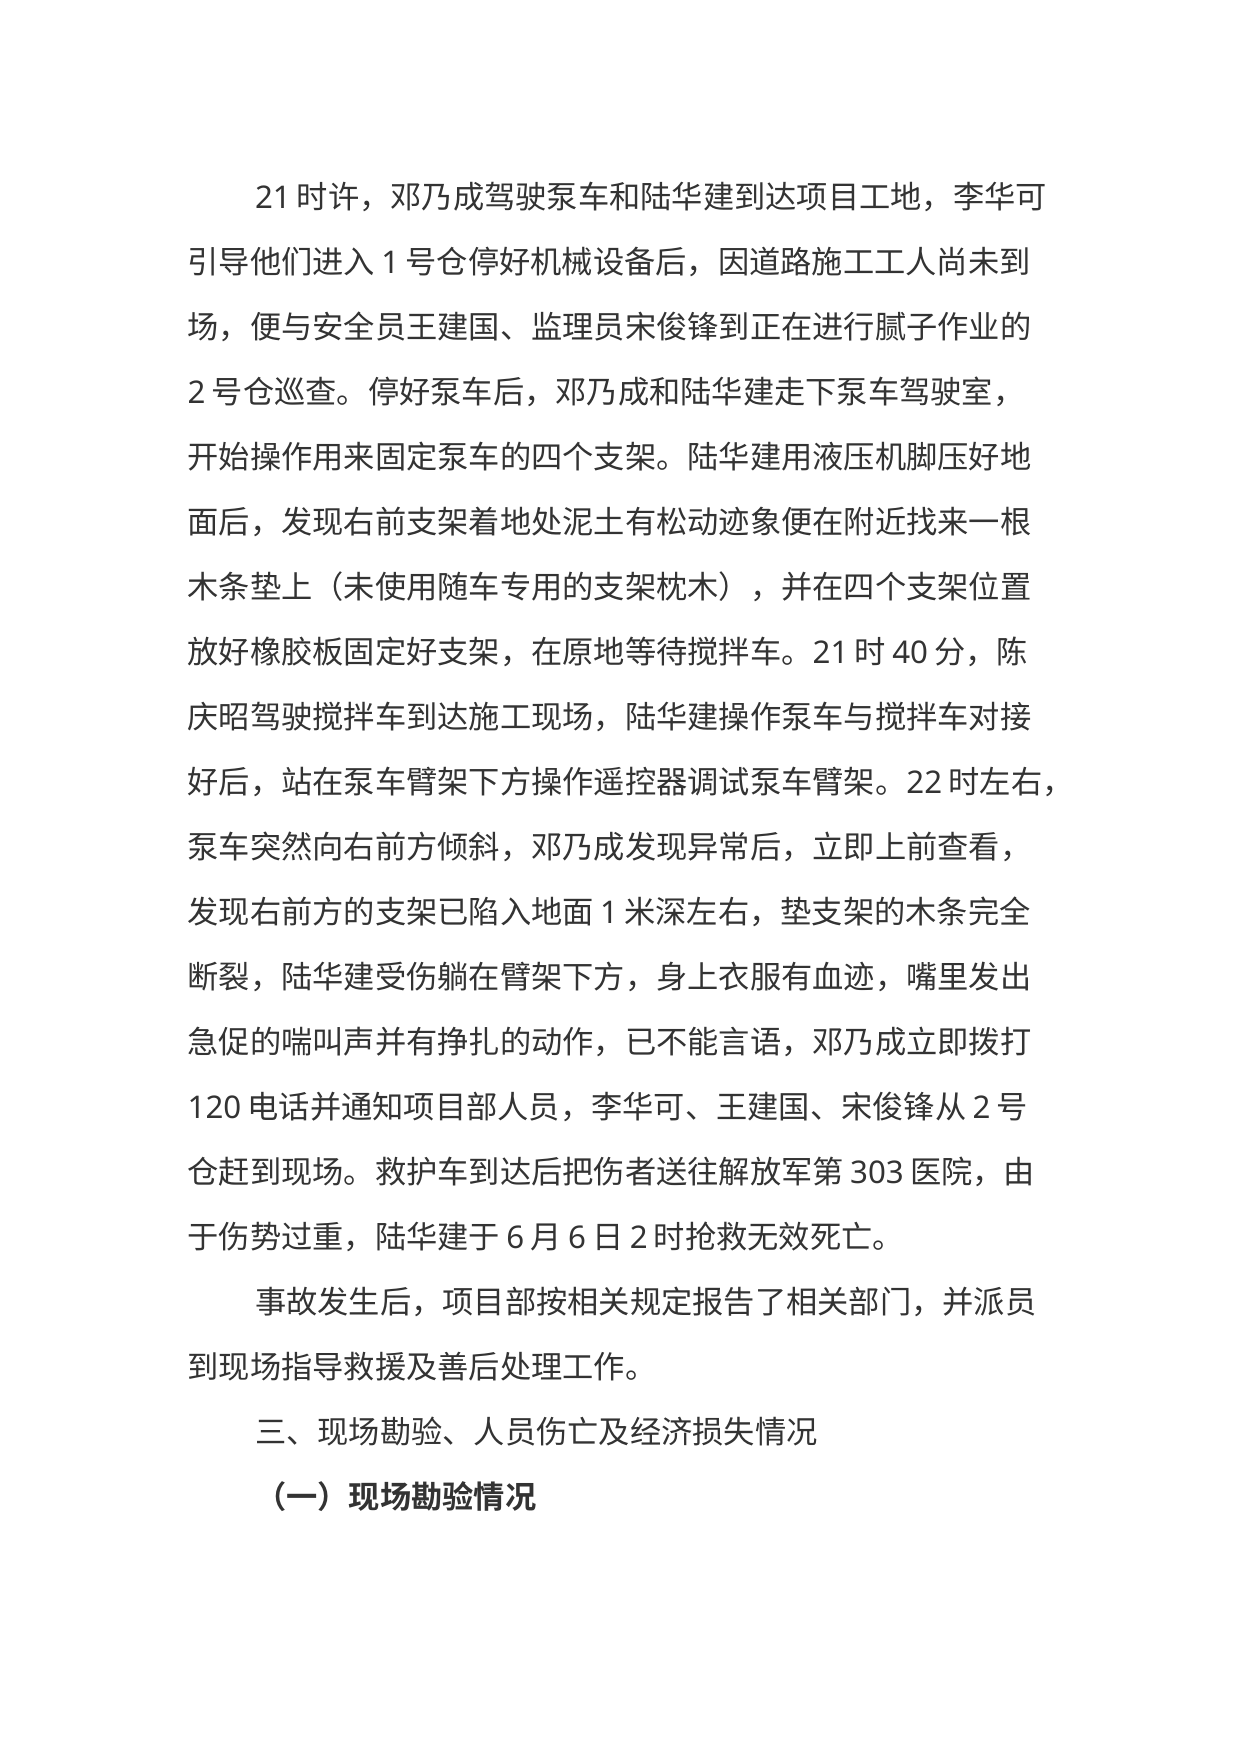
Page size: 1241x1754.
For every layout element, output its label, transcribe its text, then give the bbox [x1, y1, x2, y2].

text （一）现场勘验情况 [187, 1462, 1053, 1527]
text 21时许，邓乃成驾驶泵车和陆华建到达项目工地，李华可引导他们进入1号仓停好机械设备后，因道路施工工人尚未到场，便与安全员王建国、监理员宋俊锋到正在进行腻子作业的2号仓巡查。停好泵车后，邓乃成和陆华建走下泵车驾驶室，开始操作用来固定泵车的四个支架。陆华建用液压机脚压好地面后，发现右前支架着地处泥土有松动迹象便在附近找来一根木条垫上（未使用随车专用的支架枕木），并在四个支架位置放好橡胶板固定好支架，在原地等待搅拌车。21时40分，陈庆昭驾驶搅拌车到达施工现场，陆华建操作泵车与搅拌车对接好后，站在泵车臂架下方操作遥控器调试泵车臂架。22时左右，泵车突然向右前方倾斜，邓乃成发现异常后，立即上前查看，发现右前方的支架已陷入地面1米深左右，垫支架的木条完全断裂，陆华建受伤躺在臂架下方，身上衣服有血迹，嘴里发出急促的喘叫声并有挣扎的动作，已不能言语，邓乃成立即拨打120电话并通知项目部人员，李华可、王建国、宋俊锋从2号仓赶到现场。救护车到达后把伤者送往解放军第303医院，由于伤势过重，陆华建于6月6日2时抢救无效死亡。 [187, 162, 1053, 1267]
text 事故发生后，项目部按相关规定报告了相关部门，并派员到现场指导救援及善后处理工作。 [187, 1267, 1053, 1397]
text 三、现场勘验、人员伤亡及经济损失情况 [187, 1397, 1053, 1462]
